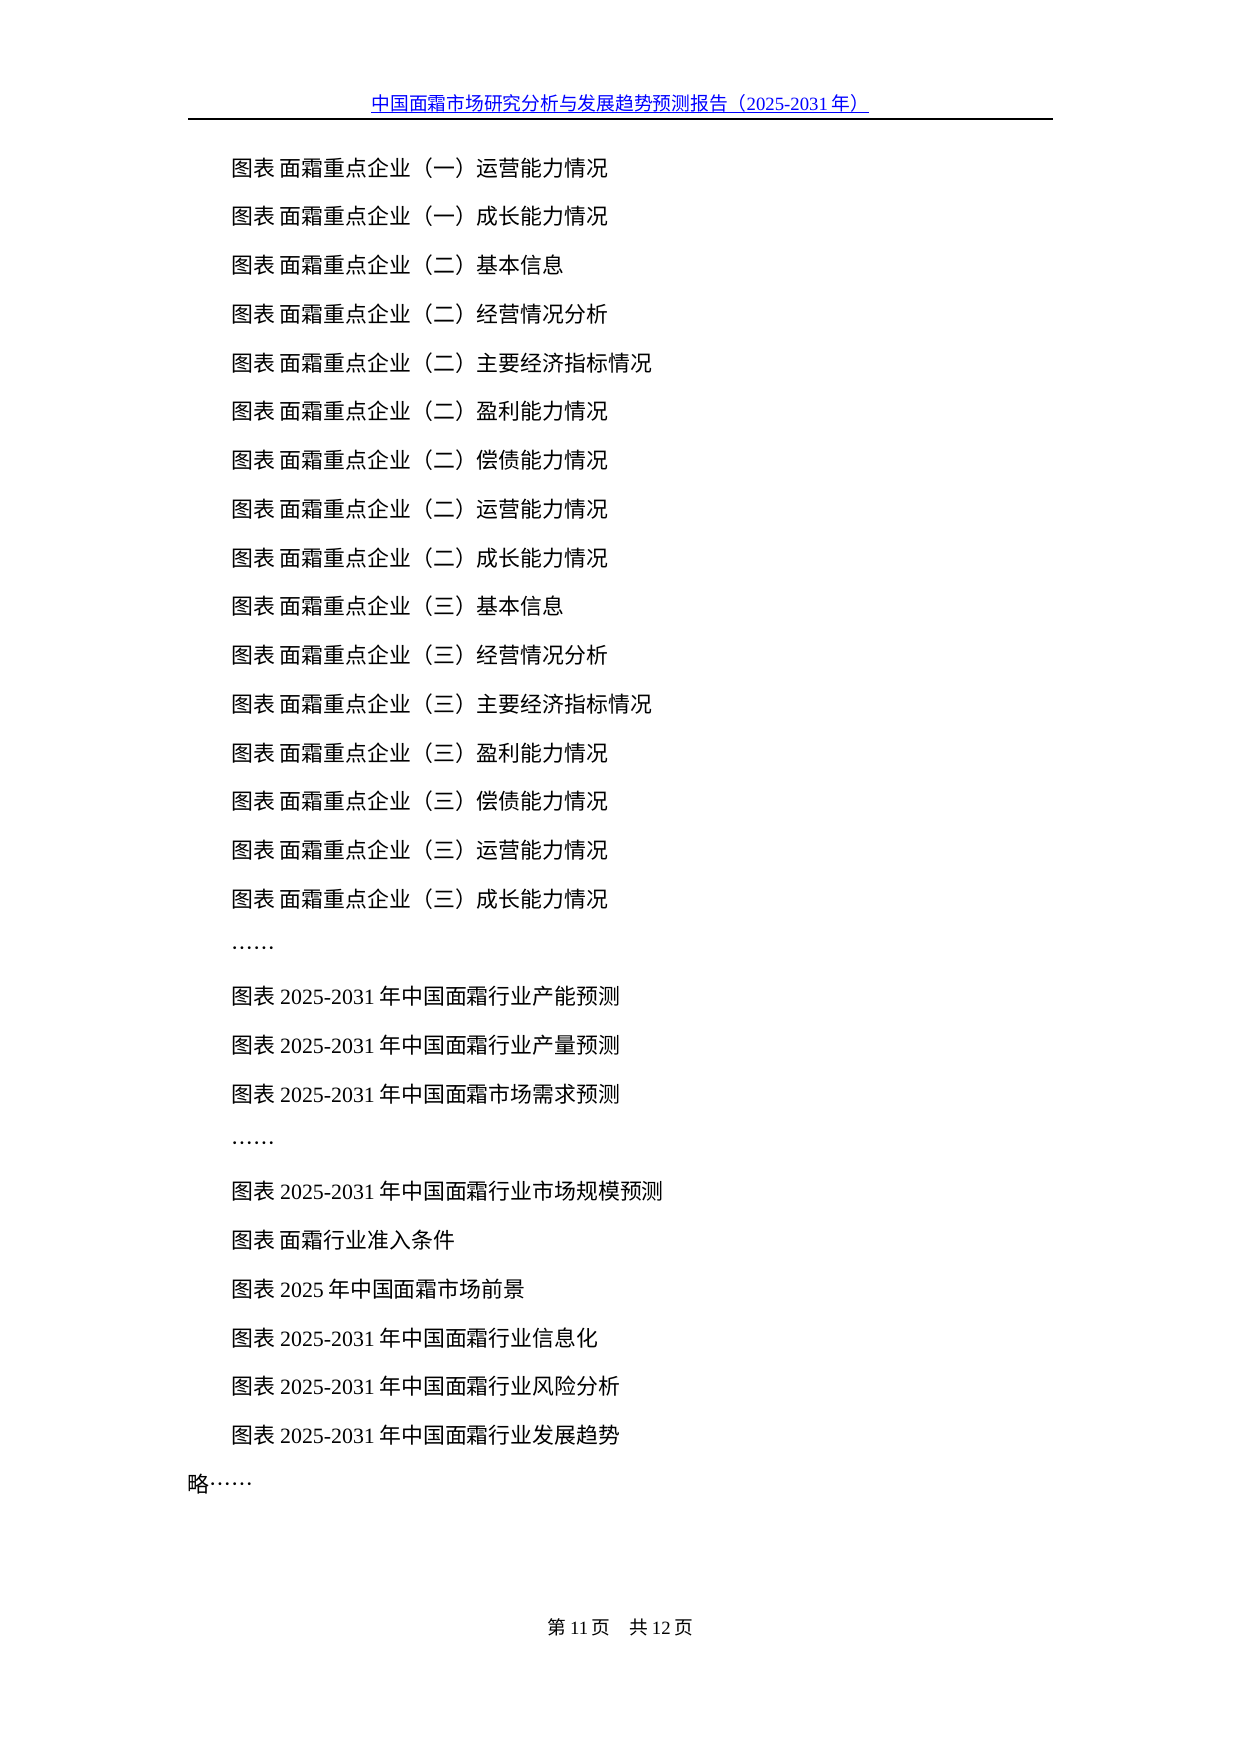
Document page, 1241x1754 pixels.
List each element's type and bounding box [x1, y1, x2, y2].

text [187, 150, 1053, 1499]
